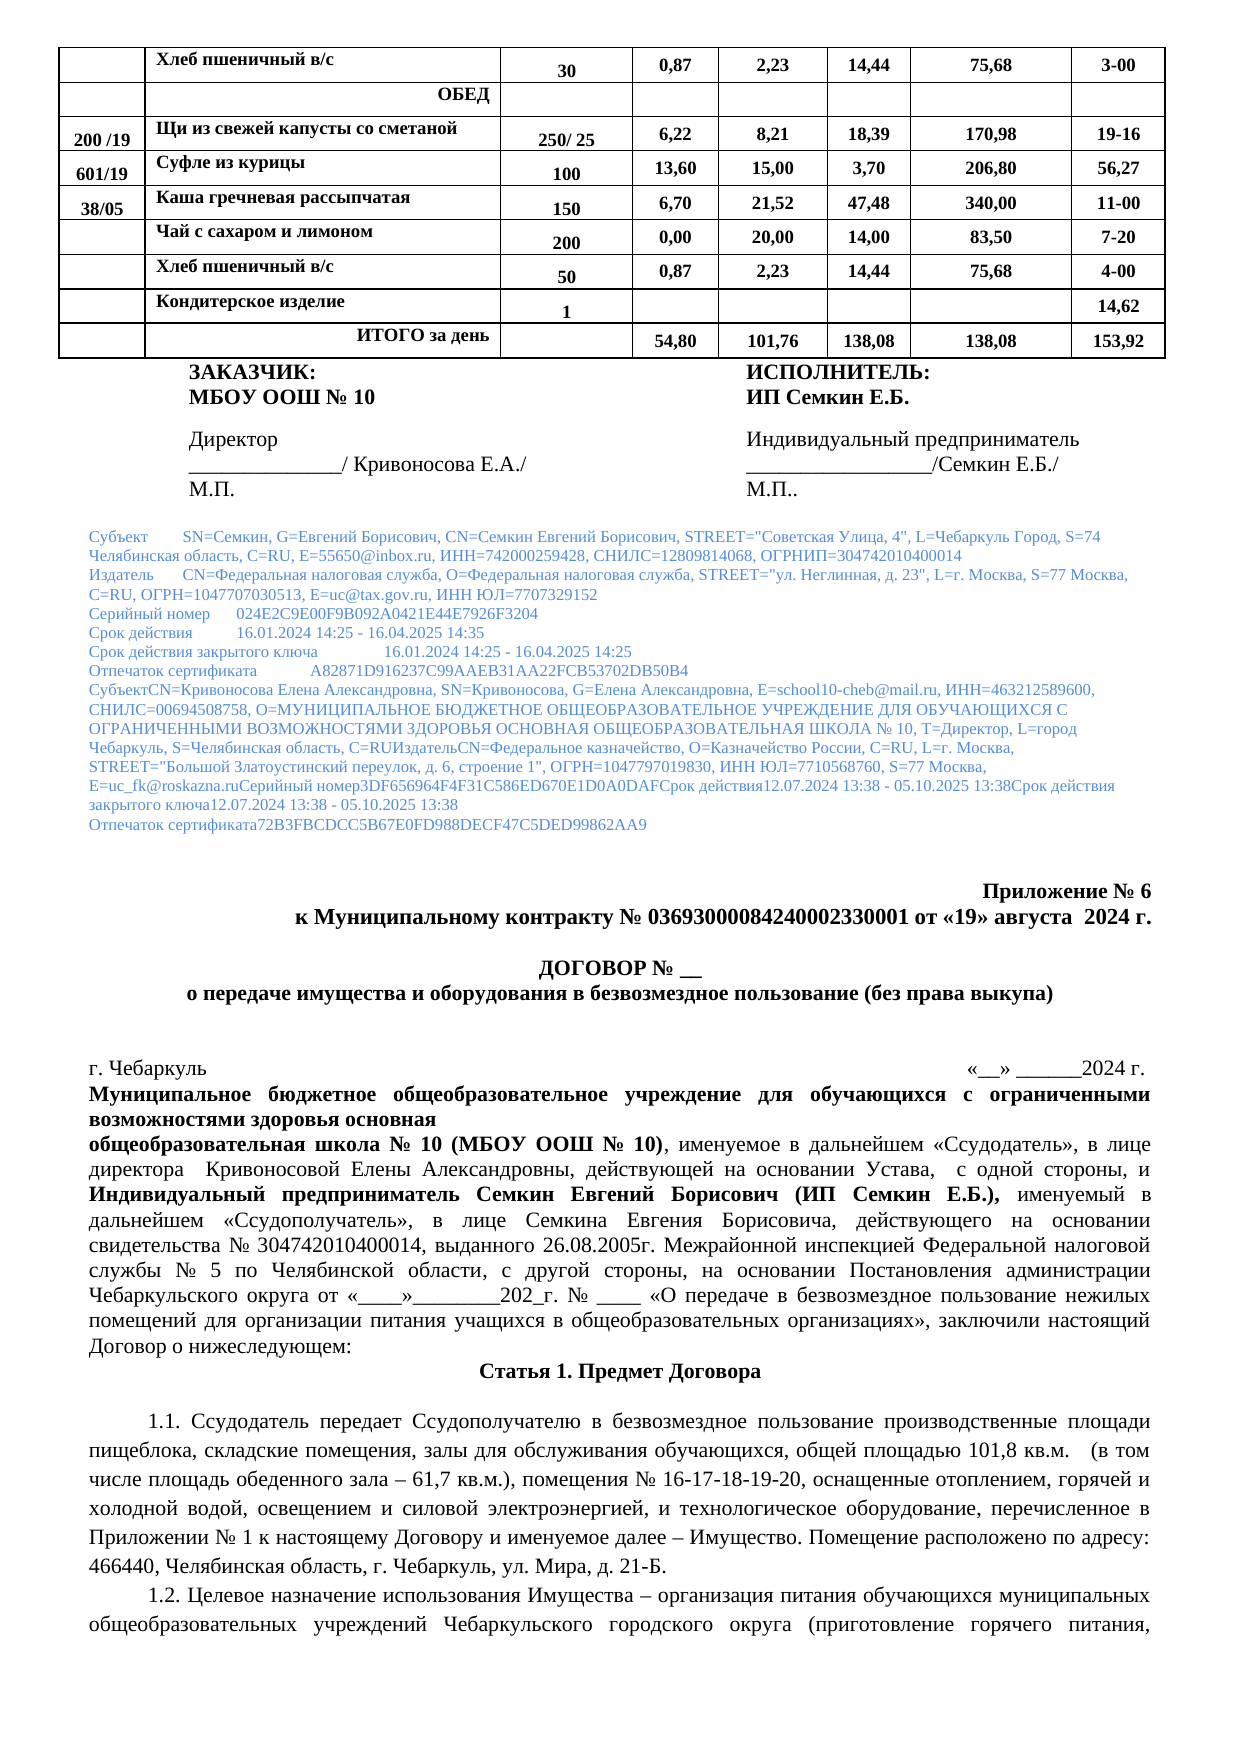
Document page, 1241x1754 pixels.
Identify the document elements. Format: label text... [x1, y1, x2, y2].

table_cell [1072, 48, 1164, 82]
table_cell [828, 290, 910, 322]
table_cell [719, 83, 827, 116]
text общеобразовательная школа № 10 (МБОУ ООШ № 10), именуемое в дальнейшем «Ссудодатель», в лице директора Кривоносовой Елены Александровны, действующей на основании Устава, с одной стороны, и Индивидуальный предприниматель Семкин Евгений Борисович (ИП Семкин Е.Б.), именуемый в дальнейшем «Ссудополучатель», в лице Семкина Евгения Борисовича, действующего на основании свидетельства № 304742010400014, выданного 26.08.2005г. Межрайонной инспекцией Федеральной налоговой службы № 5 по Челябинской области, с другой стороны, на основании Постановления администрации Чебаркульского округа от «____»________202_г. № ____ «О передаче в безвозмездное пользование нежилых помещений для организации питания учащихся в общеобразовательных организациях», заключили настоящий Договор о нижеследующем: [89, 1131, 1152, 1358]
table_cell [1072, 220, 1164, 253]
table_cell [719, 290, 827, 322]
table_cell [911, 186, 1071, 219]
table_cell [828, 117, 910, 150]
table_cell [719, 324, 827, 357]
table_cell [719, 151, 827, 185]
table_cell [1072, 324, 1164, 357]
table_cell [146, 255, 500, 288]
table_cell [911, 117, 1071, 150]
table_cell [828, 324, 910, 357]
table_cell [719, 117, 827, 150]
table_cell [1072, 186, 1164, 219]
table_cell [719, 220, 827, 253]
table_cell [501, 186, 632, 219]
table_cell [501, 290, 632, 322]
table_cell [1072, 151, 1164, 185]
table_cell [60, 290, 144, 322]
text Муниципальное бюджетное общеобразовательное учреждение для обучающихся с ограниченными возможностями здоровья основная [89, 1081, 1152, 1131]
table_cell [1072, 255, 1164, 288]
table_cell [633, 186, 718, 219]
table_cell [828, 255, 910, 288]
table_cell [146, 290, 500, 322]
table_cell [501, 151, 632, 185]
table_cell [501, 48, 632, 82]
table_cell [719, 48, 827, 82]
text о передаче имущества и оборудования в безвозмездное пользование (без права выкупа) [89, 980, 1152, 1005]
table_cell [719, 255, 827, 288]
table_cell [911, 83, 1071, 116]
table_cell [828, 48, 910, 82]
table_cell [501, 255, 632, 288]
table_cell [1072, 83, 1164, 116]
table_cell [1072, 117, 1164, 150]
text Субъект SN=Семкин, G=Евгений Борисович, CN=Семкин Евгений Борисович, STREET="Советская Улица, 4", L=Чебаркуль Город, S=74 Челябинская область, C=RU, E=55650@inbox.ru, ИНН=742000259428, СНИЛС=12809814068, ОГРНИП=304742010400014 [89, 527, 1152, 565]
text Срок действия закрытого ключа 16.01.2024 14:25 - 16.04.2025 14:25 [89, 642, 1152, 661]
text Отпечаток сертификата A82871D916237C99AAEB31AA22FCB53702DB50B4 [89, 661, 1152, 680]
text Статья 1. Предмет Договора [89, 1358, 1152, 1383]
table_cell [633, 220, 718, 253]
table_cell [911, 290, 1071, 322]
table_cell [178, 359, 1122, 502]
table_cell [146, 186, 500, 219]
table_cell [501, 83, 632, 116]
text Издатель CN=Федеральная налоговая служба, O=Федеральная налоговая служба, STREET="ул. Неглинная, д. 23", L=г. Москва, S=77 Москва, C=RU, ОГРН=1047707030513, E=uc@tax.gov.ru, ИНН ЮЛ=7707329152 [89, 565, 1152, 603]
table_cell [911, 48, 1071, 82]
text Серийный номер 024E2C9E00F9B092A0421E44E7926F3204 [89, 603, 1152, 623]
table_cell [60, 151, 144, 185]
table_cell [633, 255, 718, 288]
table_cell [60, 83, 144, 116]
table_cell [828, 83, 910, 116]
text к Муниципальному контракту № 03693000084240002330001 от «19» августа 2024 г. [89, 903, 1152, 929]
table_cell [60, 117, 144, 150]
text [89, 1582, 1152, 1636]
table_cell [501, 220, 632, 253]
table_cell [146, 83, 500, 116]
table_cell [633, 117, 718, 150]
text г. Чебаркуль «__» ______2024 г. [89, 1055, 1152, 1081]
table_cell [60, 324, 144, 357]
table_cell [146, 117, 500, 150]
text 1.1. Ссудодатель передает Ссудополучателю в безвозмездное пользование производственные площади пищеблока, складские помещения, залы для обслуживания обучающихся, общей площадью 101,8 кв.м. (в том числе площадь обеденного зала – 61,7 кв.м.), помещения № 16-17-18-19-20, оснащенные отоплением, горячей и холодной водой, освещением и силовой электроэнергией, и технологическое оборудование, перечисленное в Приложении № 1 к настоящему Договору и именуемое далее – Имущество. Помещение расположено по адресу: 466440, Челябинская область, г. Чебаркуль, ул. Мира, д. 21-Б. [89, 1408, 1152, 1578]
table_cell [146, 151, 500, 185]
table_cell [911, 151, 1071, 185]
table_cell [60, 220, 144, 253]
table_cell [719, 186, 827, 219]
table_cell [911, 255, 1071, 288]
text Приложение № 6 [89, 878, 1152, 903]
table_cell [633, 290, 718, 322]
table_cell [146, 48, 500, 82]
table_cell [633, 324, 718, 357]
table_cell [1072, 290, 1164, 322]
text Срок действия 16.01.2024 14:25 - 16.04.2025 14:35 [89, 623, 1152, 642]
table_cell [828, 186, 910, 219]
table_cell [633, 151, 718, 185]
text Отпечаток сертификата72B3FBCDCC5B67E0FD988DECF47C5DED99862AA9 [89, 814, 1152, 833]
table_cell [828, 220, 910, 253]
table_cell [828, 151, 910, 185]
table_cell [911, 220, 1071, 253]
text ДОГОВОР № __ [89, 954, 1152, 980]
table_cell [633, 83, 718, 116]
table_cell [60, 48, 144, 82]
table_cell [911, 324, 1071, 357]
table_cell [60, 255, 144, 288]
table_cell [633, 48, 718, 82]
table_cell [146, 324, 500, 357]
text СубъектCN=Кривоносова Елена Александровна, SN=Кривоносова, G=Елена Александровна, E=school10-cheb@mail.ru, ИНН=463212589600, СНИЛС=00694508758, O=МУНИЦИПАЛЬНОЕ БЮДЖЕТНОЕ ОБЩЕОБРАЗОВАТЕЛЬНОЕ УЧРЕЖДЕНИЕ ДЛЯ ОБУЧАЮЩИХСЯ С ОГРАНИЧЕННЫМИ ВОЗМОЖНОСТЯМИ ЗДОРОВЬЯ ОСНОВНАЯ ОБЩЕОБРАЗОВАТЕЛЬНАЯ ШКОЛА № 10, T=Директор, L=город Чебаркуль, S=Челябинская область, C=RUИздательCN=Федеральное казначейство, O=Казначейство России, C=RU, L=г. Москва, STREET="Большой Златоустинский переулок, д. 6, строение 1", ОГРН=1047797019830, ИНН ЮЛ=7710568760, S=77 Москва, E=uc_fk@roskazna.ruСерийный номер3DF656964F4F31C586ED670E1D0A0DAFСрок действия12.07.2024 13:38 - 05.10.2025 13:38Срок действия закрытого ключа12.07.2024 13:38 - 05.10.2025 13:38 [89, 680, 1152, 814]
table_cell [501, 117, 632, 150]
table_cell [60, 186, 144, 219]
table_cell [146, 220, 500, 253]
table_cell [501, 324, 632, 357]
